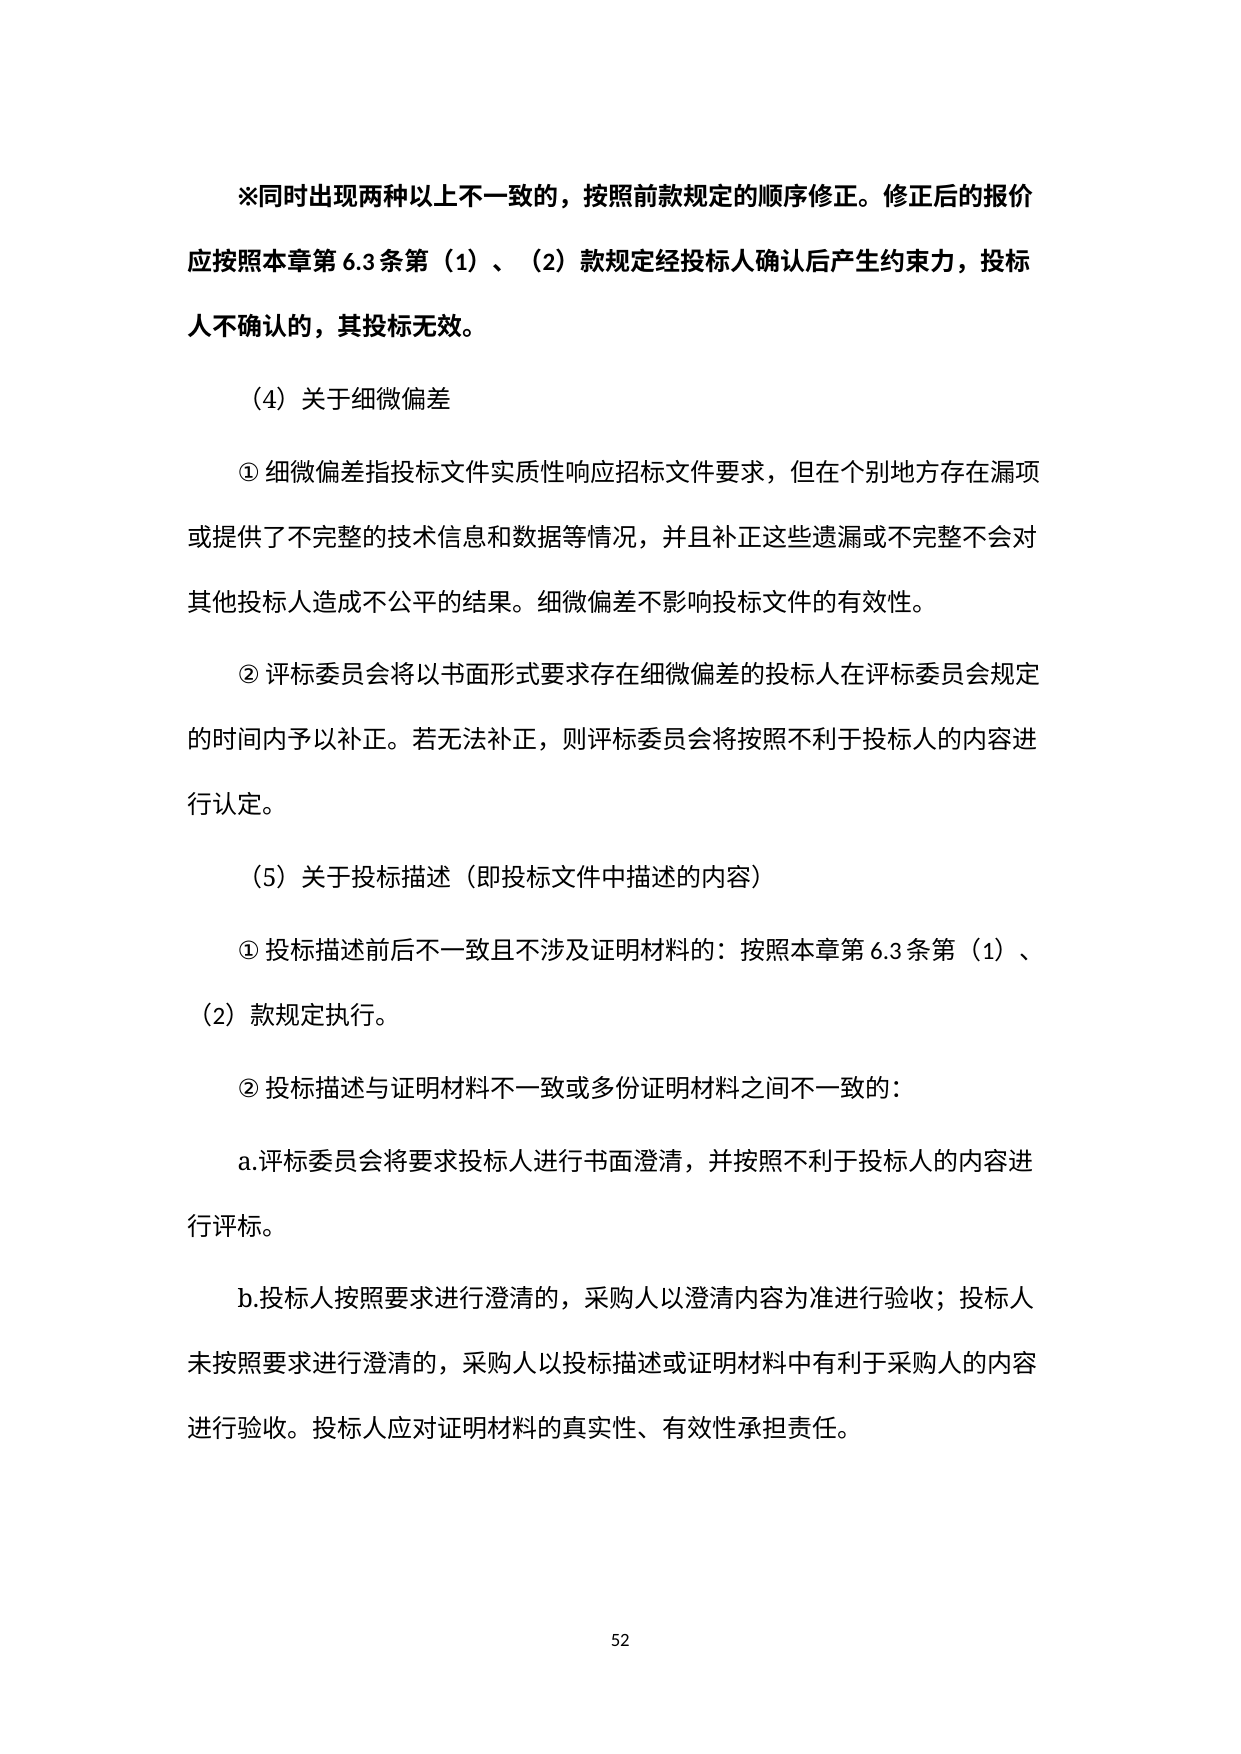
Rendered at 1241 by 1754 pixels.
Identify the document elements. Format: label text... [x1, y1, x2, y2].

text ②评标委员会将以书面形式要求存在细微偏差的投标人在评标委员会规定的时间内予以补正。若无法补正，则评标委员会将按照不利于投标人的内容进行认定。 [187, 640, 1053, 835]
text （4）关于细微偏差 [187, 365, 1053, 430]
text ※同时出现两种以上不一致的，按照前款规定的顺序修正。修正后的报价应按照本章第6.3条第（1）、（2）款规定经投标人确认后产生约束力，投标人不确认的，其投标无效。 [187, 162, 1053, 357]
text b.投标人按照要求进行澄清的，采购人以澄清内容为准进行验收；投标人未按照要求进行澄清的，采购人以投标描述或证明材料中有利于采购人的内容进行验收。投标人应对证明材料的真实性、有效性承担责任。 [187, 1264, 1053, 1459]
text ①细微偏差指投标文件实质性响应招标文件要求，但在个别地方存在漏项或提供了不完整的技术信息和数据等情况，并且补正这些遗漏或不完整不会对其他投标人造成不公平的结果。细微偏差不影响投标文件的有效性。 [187, 438, 1053, 633]
text ②投标描述与证明材料不一致或多份证明材料之间不一致的： [187, 1054, 1053, 1119]
text （5）关于投标描述（即投标文件中描述的内容） [187, 843, 1053, 908]
text ①投标描述前后不一致且不涉及证明材料的：按照本章第6.3条第（1）、（2）款规定执行。 [187, 916, 1053, 1046]
text a.评标委员会将要求投标人进行书面澄清，并按照不利于投标人的内容进行评标。 [187, 1127, 1053, 1257]
